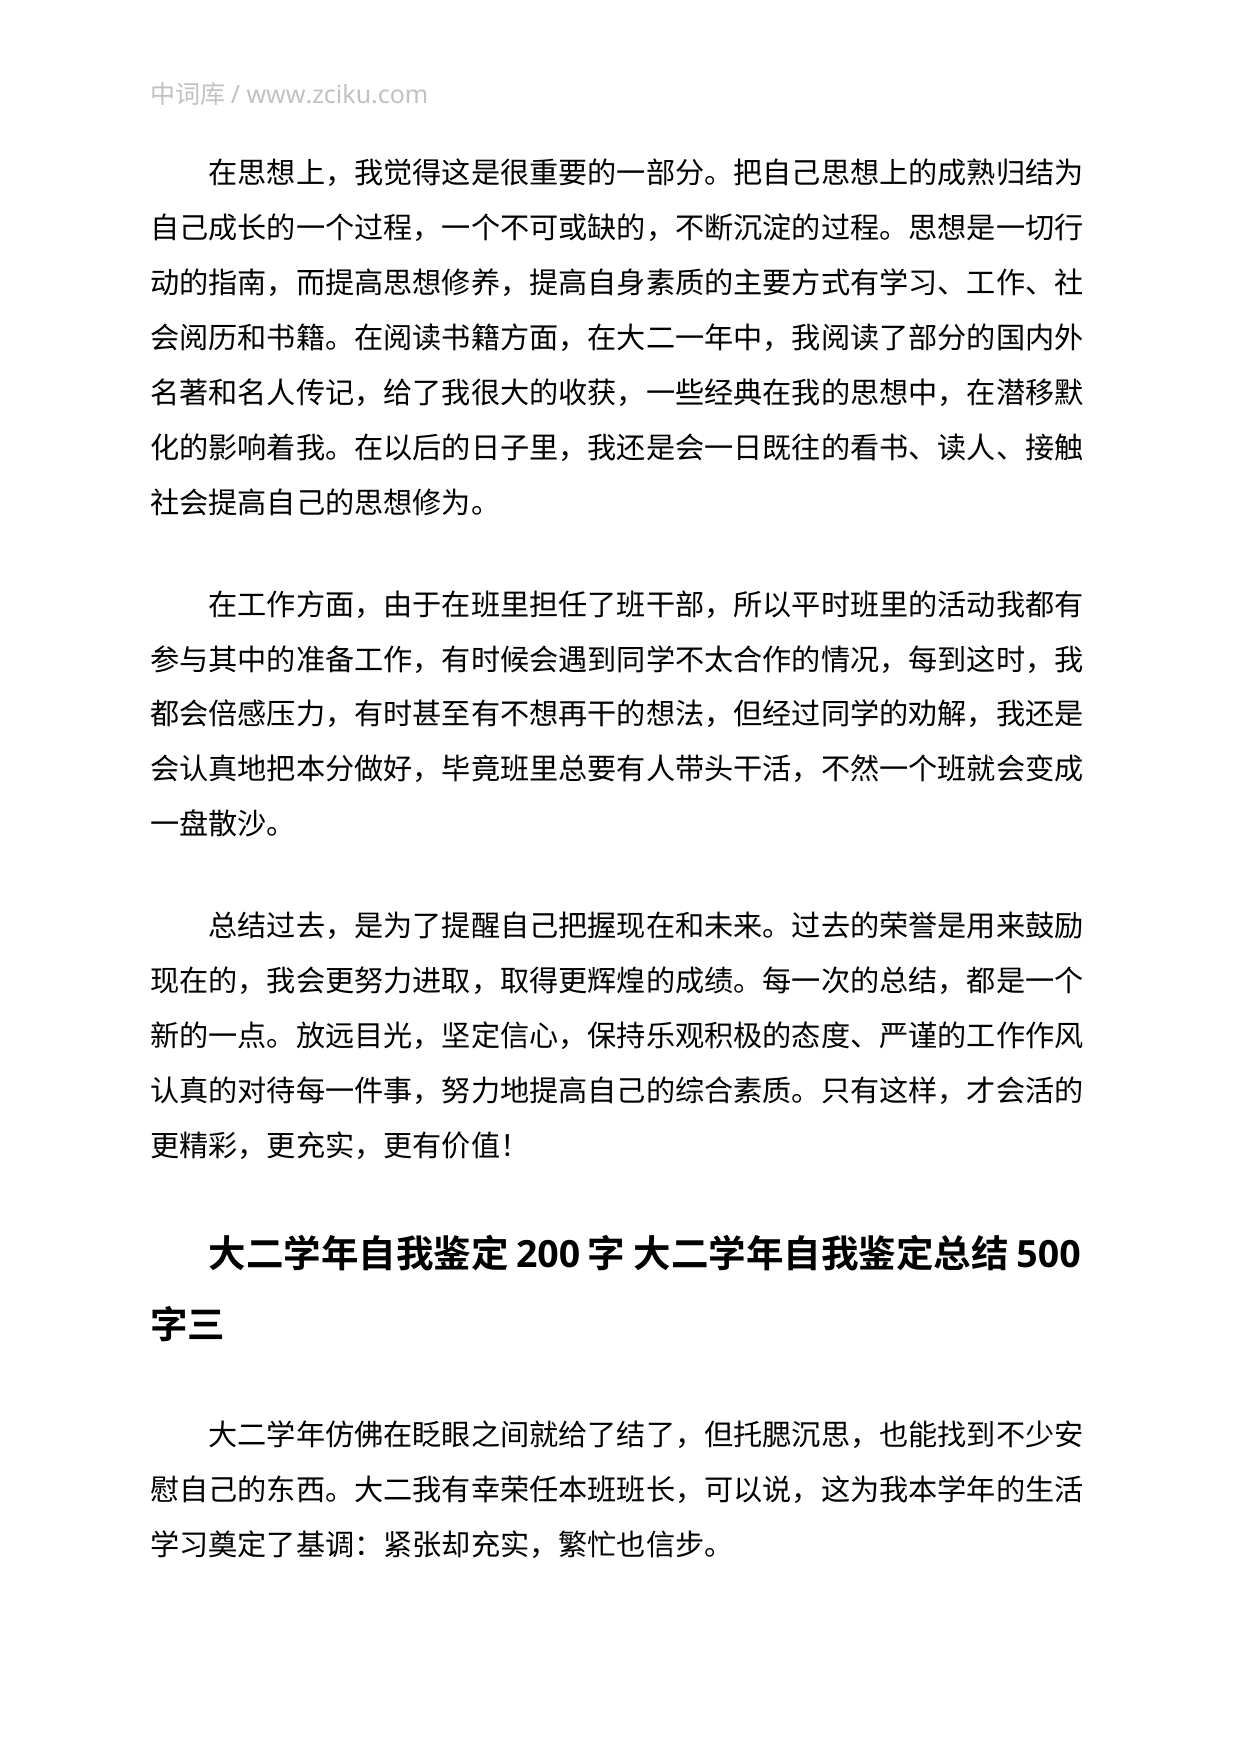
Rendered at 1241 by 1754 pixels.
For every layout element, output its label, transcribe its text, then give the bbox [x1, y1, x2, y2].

text 大二学年自我鉴定200字 大二学年自我鉴定总结500字三 [150, 1224, 1090, 1349]
text 在思想上，我觉得这是很重要的一部分。把自己思想上的成熟归结为自己成长的一个过程，一个不可或缺的，不断沉淀的过程。思想是一切行动的指南，而提高思想修养，提高自身素质的主要方式有学习、工作、社会阅历和书籍。在阅读书籍方面，在大二一年中，我阅读了部分的国内外名著和名人传记，给了我很大的收获，一些经典在我的思想中，在潜移默化的影响着我。在以后的日子里，我还是会一日既往的看书、读人、接触社会提高自己的思想修为。 [150, 150, 1090, 522]
text 总结过去，是为了提醒自己把握现在和未来。过去的荣誉是用来鼓励现在的，我会更努力进取，取得更辉煌的成绩。每一次的总结，都是一个新的一点。放远目光，坚定信心，保持乐观积极的态度、严谨的工作作风认真的对待每一件事，努力地提高自己的综合素质。只有这样，才会活的更精彩，更充实，更有价值！ [150, 902, 1090, 1164]
text 大二学年仿佛在眨眼之间就给了结了，但托腮沉思，也能找到不少安慰自己的东西。大二我有幸荣任本班班长，可以说，这为我本学年的生活学习奠定了基调：紧张却充实，繁忙也信步。 [150, 1412, 1090, 1564]
text 在工作方面，由于在班里担任了班干部，所以平时班里的活动我都有参与其中的准备工作，有时候会遇到同学不太合作的情况，每到这时，我都会倍感压力，有时甚至有不想再干的想法，但经过同学的劝解，我还是会认真地把本分做好，毕竟班里总要有人带头干活，不然一个班就会变成一盘散沙。 [150, 581, 1090, 843]
